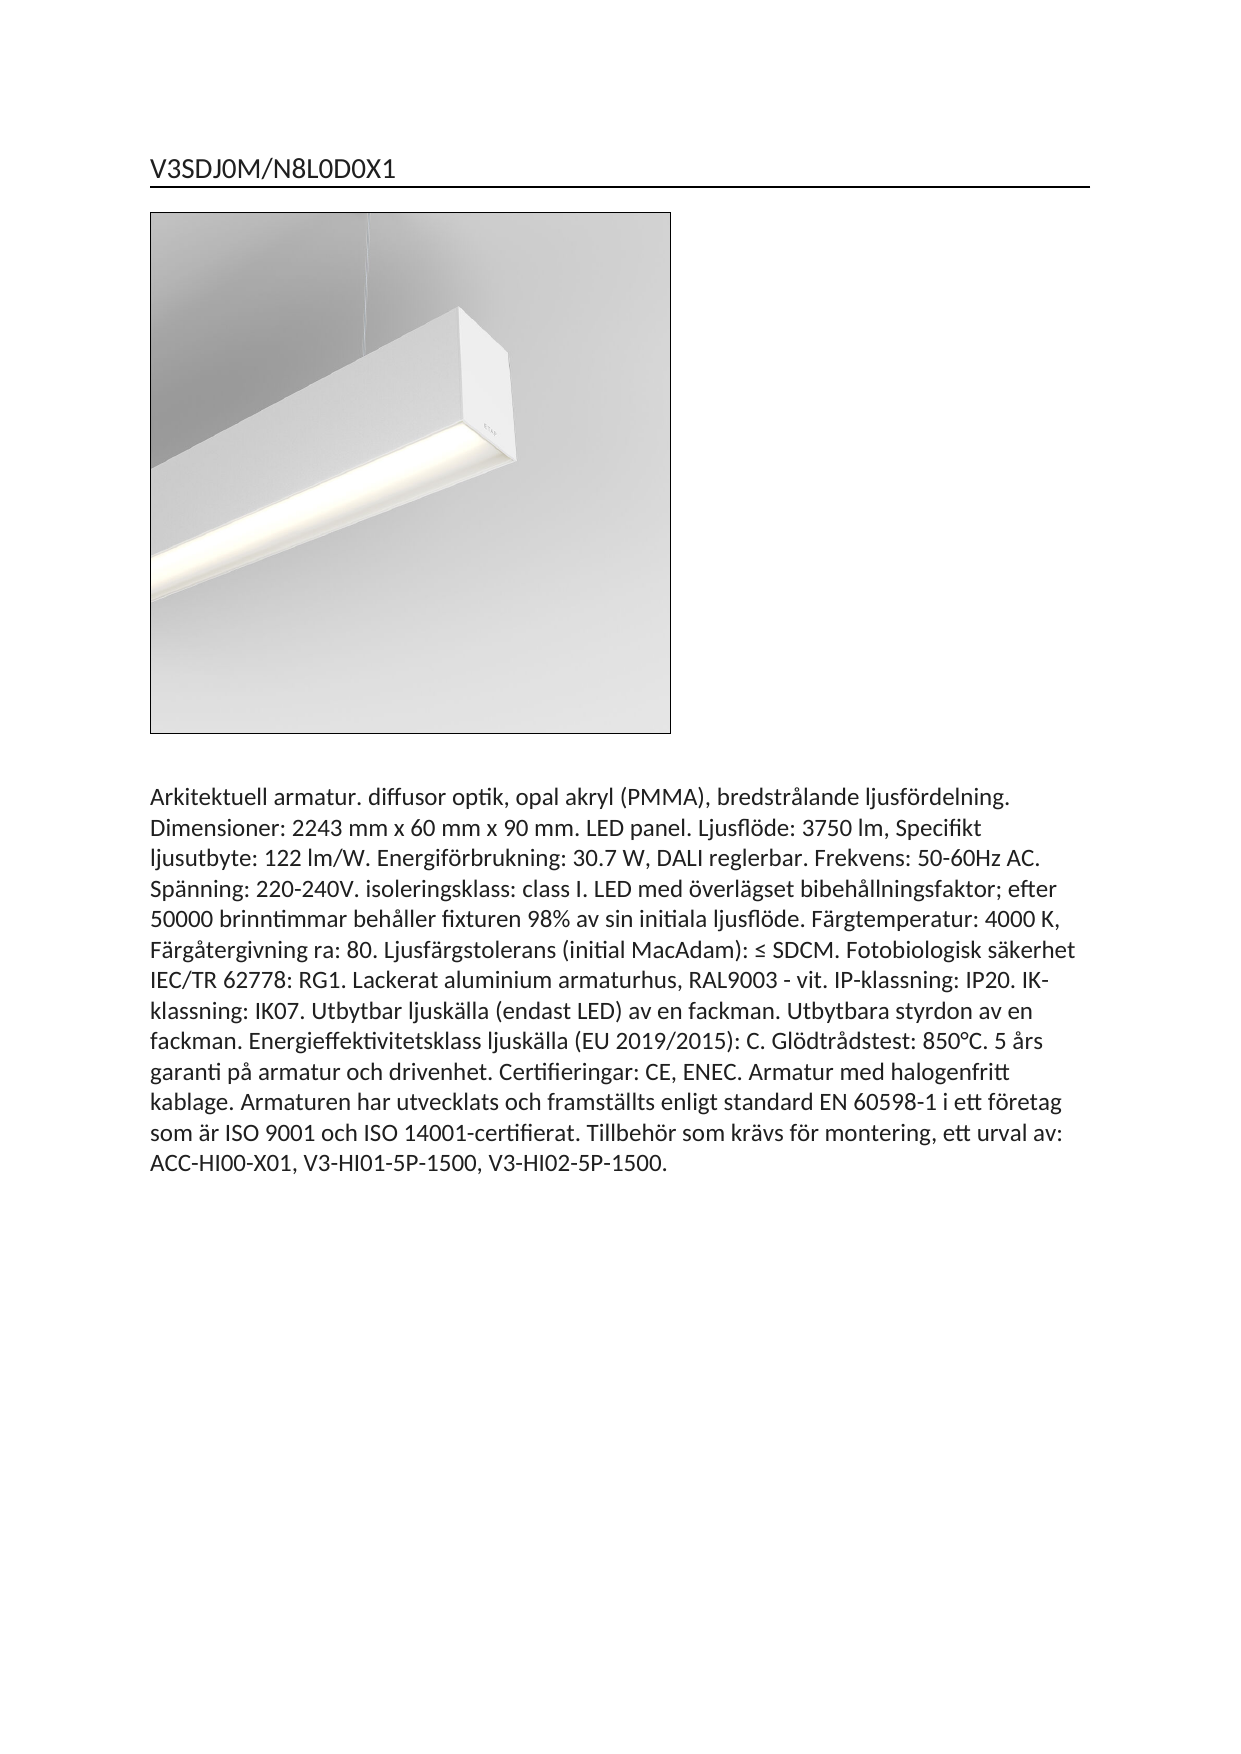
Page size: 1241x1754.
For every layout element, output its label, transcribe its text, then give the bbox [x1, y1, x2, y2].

picture [151, 213, 670, 733]
text V3SDJ0M/N8L0D0X1 [150, 150, 1090, 186]
text Arkitektuell armatur. diffusor optik, opal akryl (PMMA), bredstrålande ljusfördelning. Dimensioner: 2243 mm x 60 mm x 90 mm. LED panel. Ljusflöde: 3750 lm, Specifikt ljusutbyte: 122 lm/W. Energiförbrukning: 30.7 W, DALI reglerbar. Frekvens: 50-60Hz AC. Spänning: 220-240V. isoleringsklass: class I. LED med överlägset bibehållningsfaktor; efter 50000 brinntimmar behåller fixturen 98% av sin initiala ljusflöde. Färgtemperatur: 4000 K, Färgåtergivning ra: 80. Ljusfärgstolerans (initial MacAdam): ≤ SDCM. Fotobiologisk säkerhet IEC/TR 62778: RG1. Lackerat aluminium armaturhus, RAL9003 - vit. IP-klassning: IP20. IK-klassning: IK07. Utbytbar ljuskälla (endast LED) av en fackman. Utbytbara styrdon av en fackman. Energieffektivitetsklass ljuskälla (EU 2019/2015): C. Glödtrådstest: 850°C. 5 års garanti på armatur och drivenhet. Certifieringar: CE, ENEC. Armatur med halogenfritt kablage. Armaturen har utvecklats och framställts enligt standard EN 60598-1 i ett företag som är ISO 9001 och ISO 14001-certifierat. Tillbehör som krävs för montering, ett urval av: ACC-HI00-X01, V3-HI01-5P-1500, V3-HI02-5P-1500. [150, 781, 1090, 1178]
